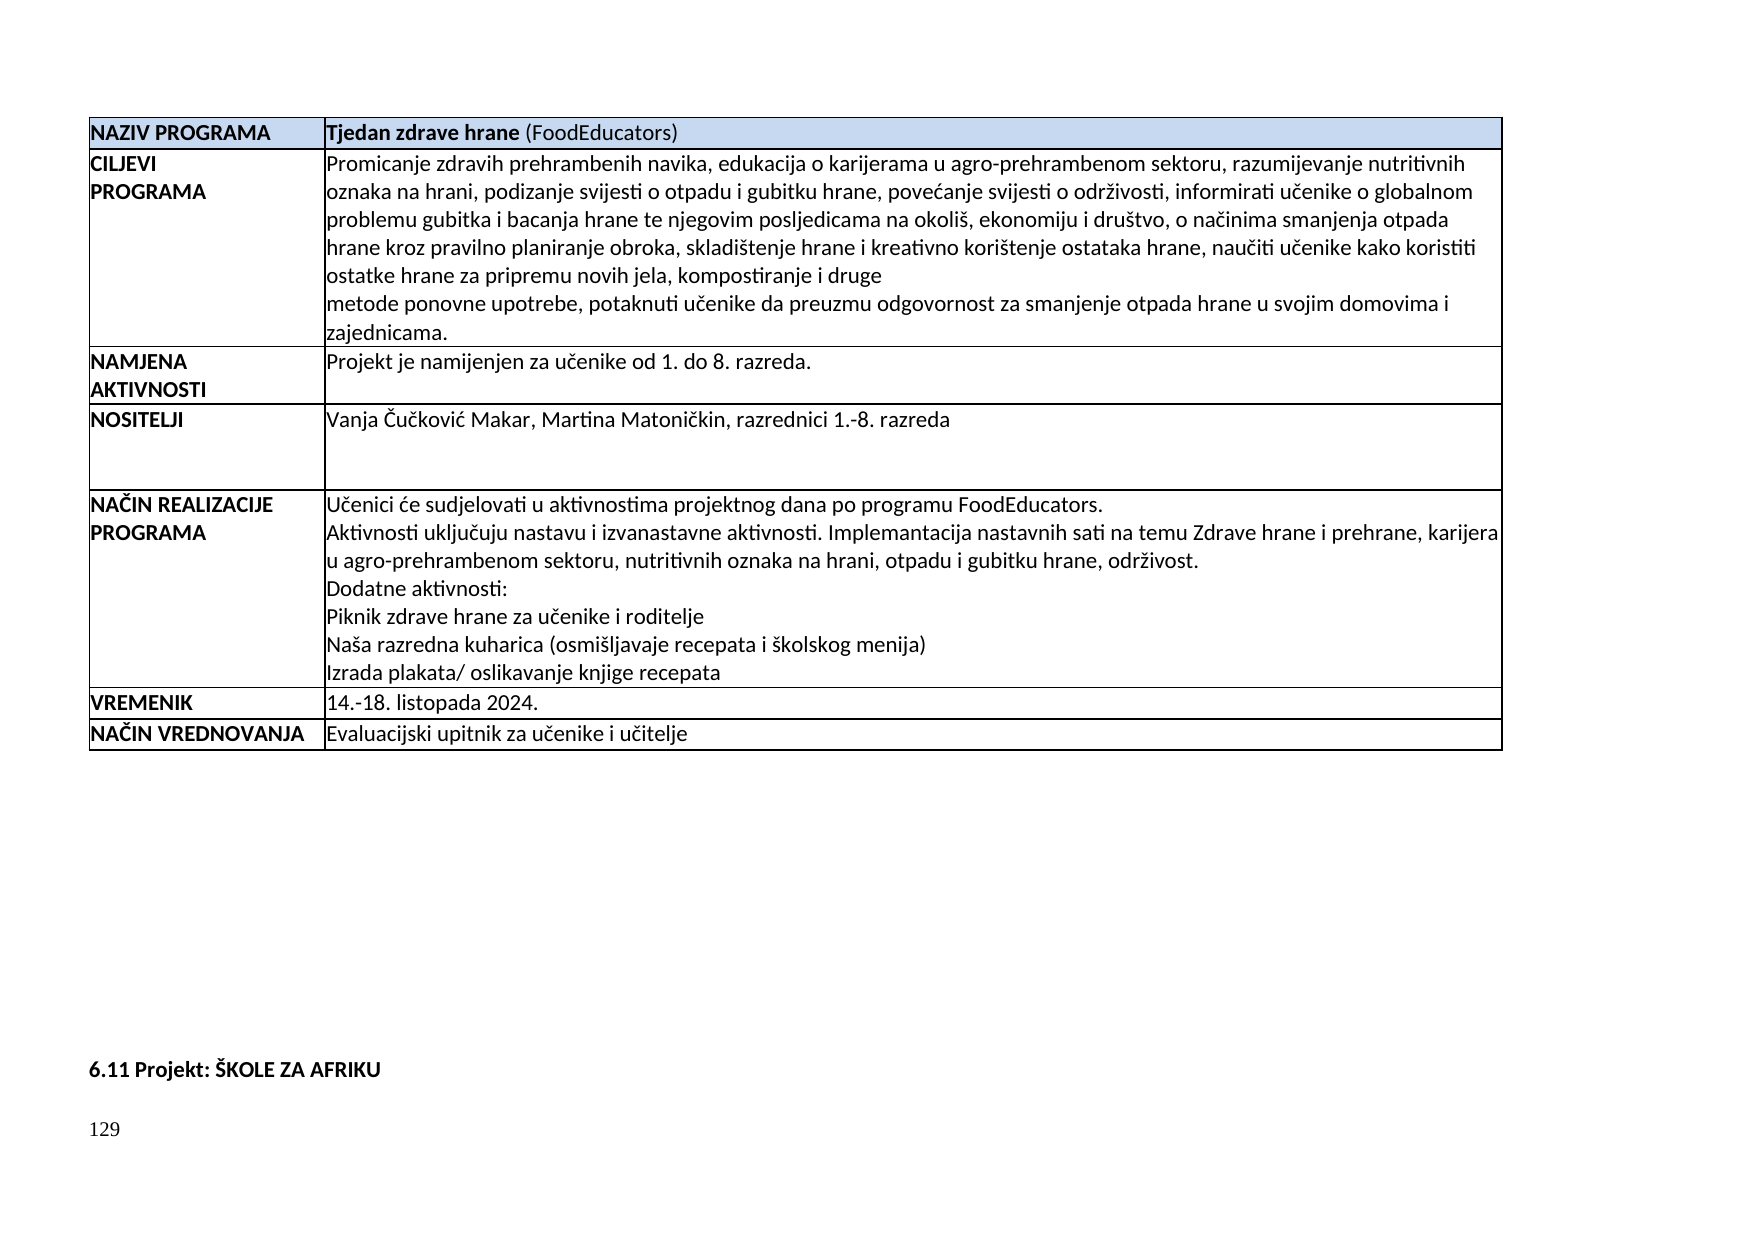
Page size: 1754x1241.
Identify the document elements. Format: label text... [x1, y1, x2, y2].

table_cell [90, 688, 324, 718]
text 6.11 Projekt: ŠKOLE ZA AFRIKU [89, 1055, 1665, 1083]
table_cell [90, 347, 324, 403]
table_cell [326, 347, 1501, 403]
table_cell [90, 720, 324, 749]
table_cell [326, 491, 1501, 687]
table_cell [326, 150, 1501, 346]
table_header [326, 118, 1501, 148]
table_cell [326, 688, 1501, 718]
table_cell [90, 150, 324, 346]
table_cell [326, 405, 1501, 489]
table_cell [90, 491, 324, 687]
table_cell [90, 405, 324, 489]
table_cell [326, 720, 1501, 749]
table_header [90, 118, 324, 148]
